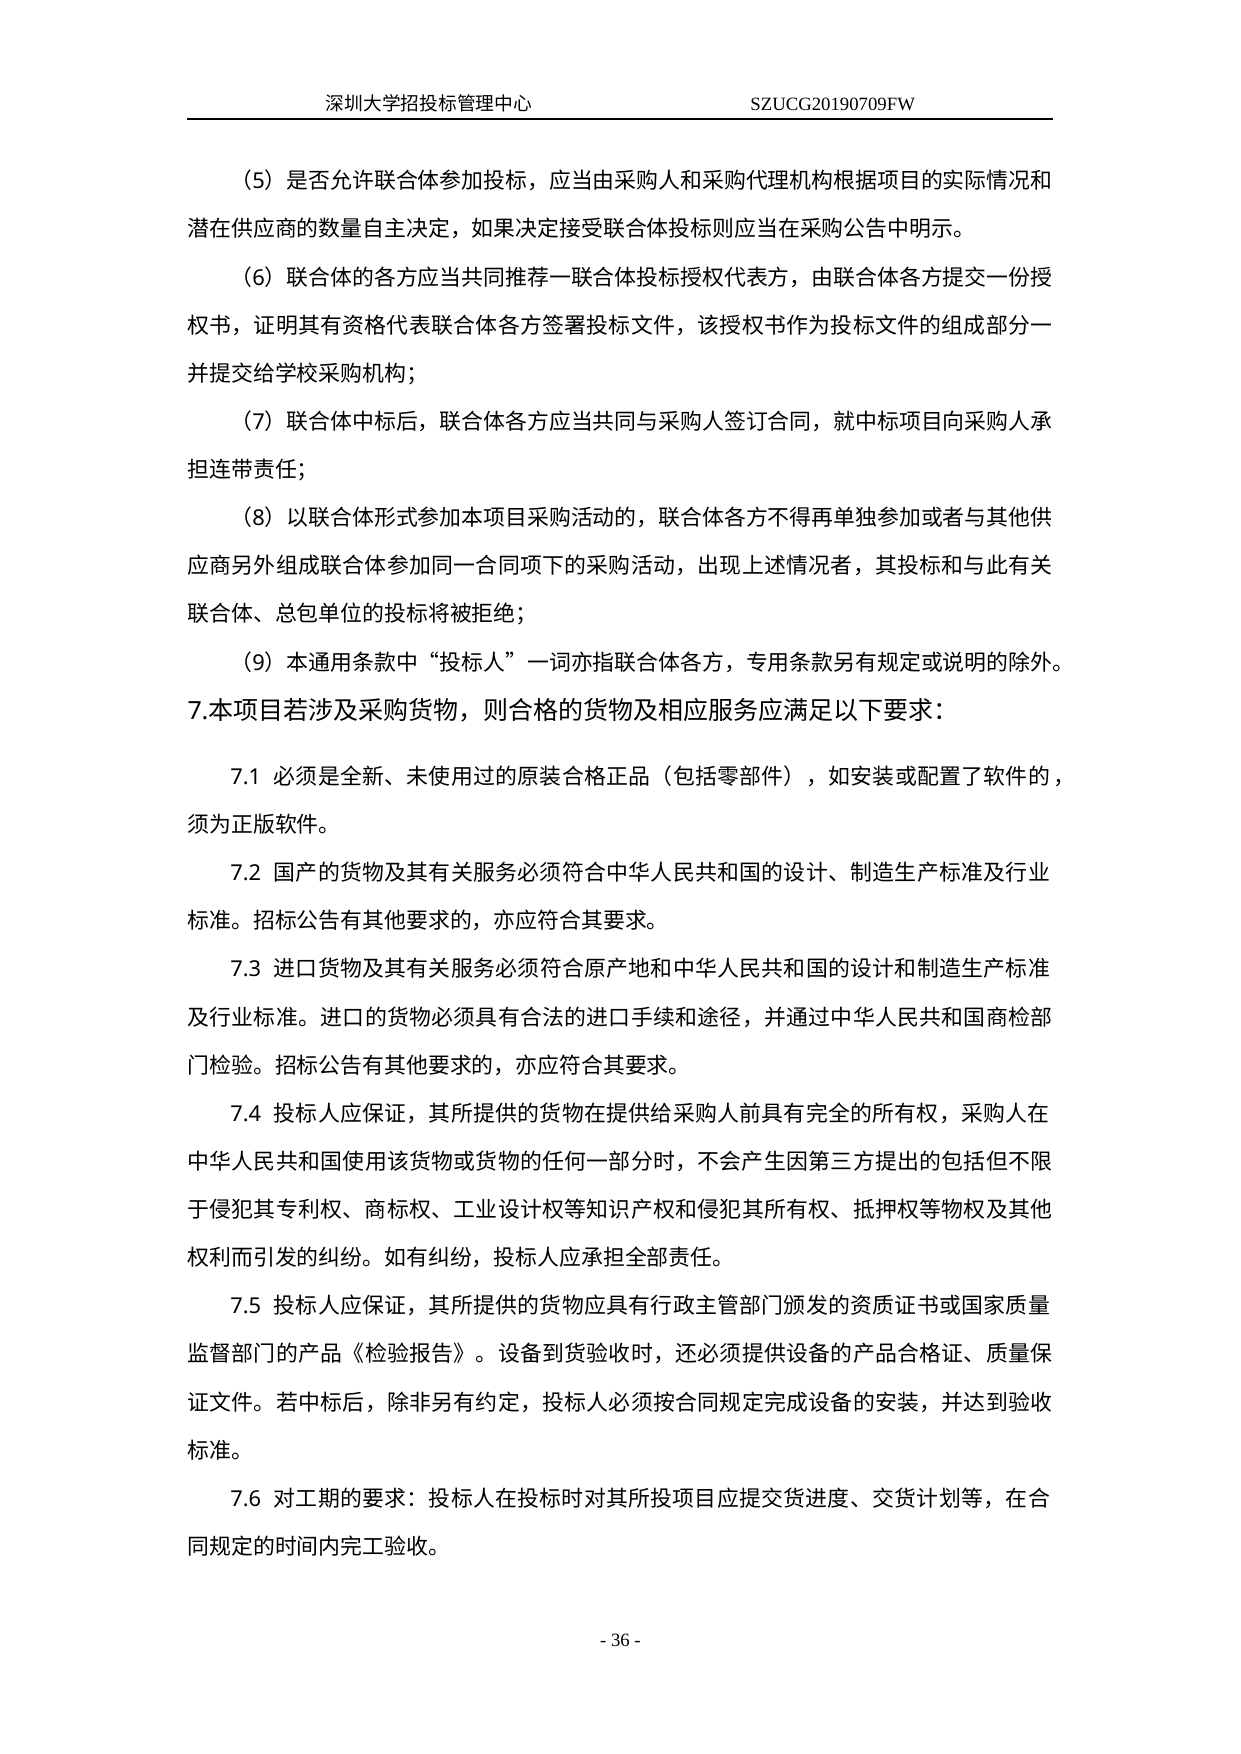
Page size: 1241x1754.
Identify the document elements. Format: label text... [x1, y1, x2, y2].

text 7.6 对工期的要求：投标人在投标时对其所投项目应提交货进度、交货计划等，在合同规定的时间内完工验收。 [187, 1473, 1053, 1569]
text （9）本通用条款中“投标人”一词亦指联合体各方，专用条款另有规定或说明的除外。 [187, 636, 1053, 684]
text （5）是否允许联合体参加投标，应当由采购人和采购代理机构根据项目的实际情况和潜在供应商的数量自主决定，如果决定接受联合体投标则应当在采购公告中明示。 [187, 155, 1053, 251]
text 7.2 国产的货物及其有关服务必须符合中华人民共和国的设计、制造生产标准及行业标准。招标公告有其他要求的，亦应符合其要求。 [187, 847, 1053, 943]
text 7.4 投标人应保证，其所提供的货物在提供给采购人前具有完全的所有权，采购人在中华人民共和国使用该货物或货物的任何一部分时，不会产生因第三方提出的包括但不限于侵犯其专利权、商标权、工业设计权等知识产权和侵犯其所有权、抵押权等物权及其他权利而引发的纠纷。如有纠纷，投标人应承担全部责任。 [187, 1088, 1053, 1280]
text （8）以联合体形式参加本项目采购活动的，联合体各方不得再单独参加或者与其他供应商另外组成联合体参加同一合同项下的采购活动，出现上述情况者，其投标和与此有关联合体、总包单位的投标将被拒绝； [187, 492, 1053, 636]
text （6）联合体的各方应当共同推荐一联合体投标授权代表方，由联合体各方提交一份授权书，证明其有资格代表联合体各方签署投标文件，该授权书作为投标文件的组成部分一并提交给学校采购机构； [187, 251, 1053, 396]
text 7.1 必须是全新、未使用过的原装合格正品（包括零部件），如安装或配置了软件的，须为正版软件。 [187, 751, 1053, 847]
text （7）联合体中标后，联合体各方应当共同与采购人签订合同，就中标项目向采购人承担连带责任； [187, 396, 1053, 492]
text 7.本项目若涉及采购货物，则合格的货物及相应服务应满足以下要求： [187, 684, 1053, 733]
text 7.3 进口货物及其有关服务必须符合原产地和中华人民共和国的设计和制造生产标准及行业标准。进口的货物必须具有合法的进口手续和途径，并通过中华人民共和国商检部门检验。招标公告有其他要求的，亦应符合其要求。 [187, 943, 1053, 1088]
text 7.5 投标人应保证，其所提供的货物应具有行政主管部门颁发的资质证书或国家质量监督部门的产品《检验报告》。设备到货验收时，还必须提供设备的产品合格证、质量保证文件。若中标后，除非另有约定，投标人必须按合同规定完成设备的安装，并达到验收标准。 [187, 1280, 1053, 1473]
